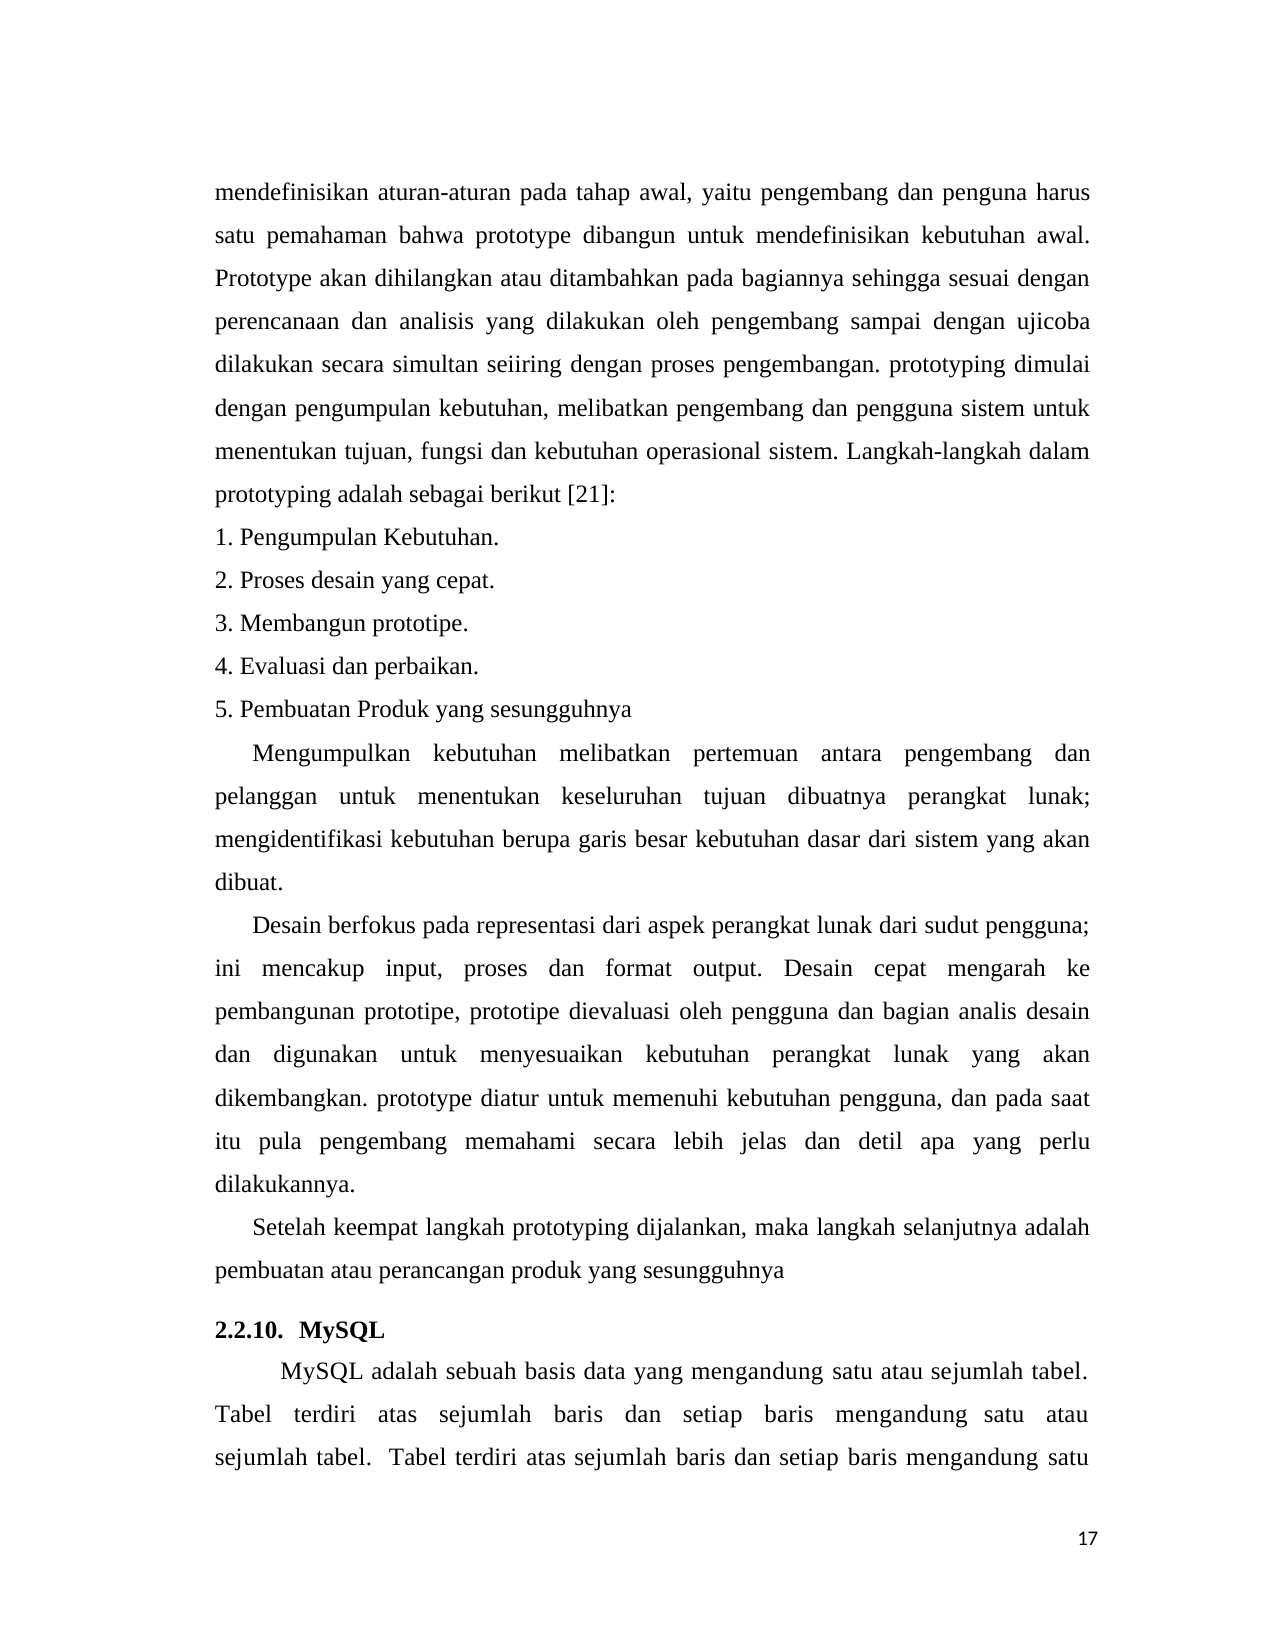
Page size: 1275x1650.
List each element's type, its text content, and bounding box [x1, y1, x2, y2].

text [214, 1356, 1089, 1471]
text Desain berfokus pada representasi dari aspek perangkat lunak dari sudut pengguna; ini mencakup input, proses dan format output. Desain cepat mengarah ke pembangunan prototipe, prototipe dievaluasi oleh pengguna dan bagian analis desain dan digunakan untuk menyesuaikan kebutuhan perangkat lunak yang akan dikembangkan. prototype diatur untuk memenuhi kebutuhan pengguna, dan pada saat itu pula pengembang memahami secara lebih jelas dan detil apa yang perlu dilakukannya. [214, 910, 1091, 1198]
text 2. Proses desain yang cepat. [214, 565, 1091, 594]
text 5. Pembuatan Produk yang sesungguhnya [214, 694, 1091, 723]
text 3. Membangun prototipe. [214, 608, 1091, 637]
text Mengumpulkan kebutuhan melibatkan pertemuan antara pengembang dan pelanggan untuk menentukan keseluruhan tujuan dibuatnya perangkat lunak; mengidentifikasi kebutuhan berupa garis besar kebutuhan dasar dari sistem yang akan dibuat. [214, 738, 1091, 896]
text 4. Evaluasi dan perbaikan. [214, 651, 1091, 680]
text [214, 177, 1091, 508]
subtitle MySQL [214, 1315, 1098, 1344]
text Setelah keempat langkah prototyping dijalankan, maka langkah selanjutnya adalah pembuatan atau perancangan produk yang sesungguhnya [214, 1212, 1091, 1284]
text 1. Pengumpulan Kebutuhan. [214, 522, 1091, 551]
